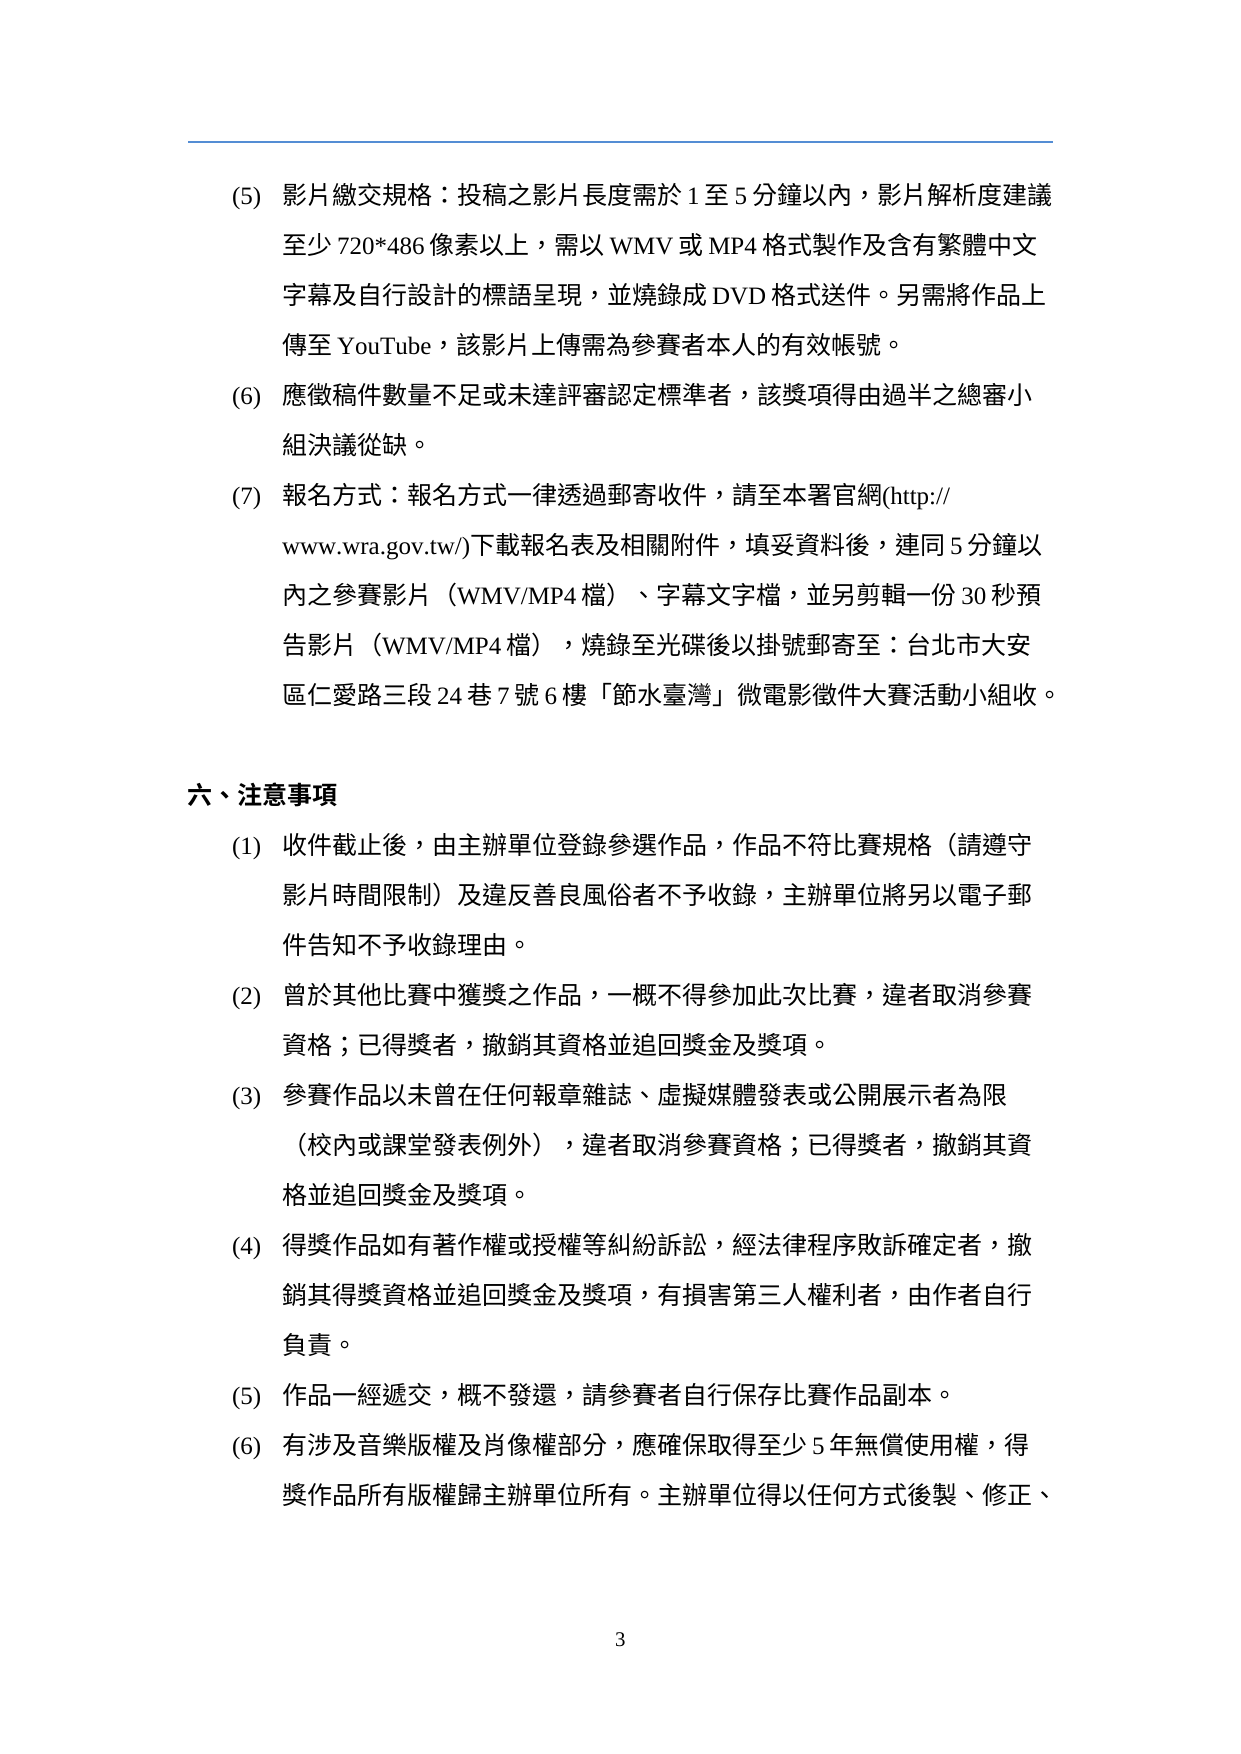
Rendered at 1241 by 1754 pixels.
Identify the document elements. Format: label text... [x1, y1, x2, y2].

list 得獎作品如有著作權或授權等糾紛訴訟，經法律程序敗訴確定者，撤銷其得獎資格並追回獎金及獎項，有損害第三人權利者，由作者自行負責。 [232, 1214, 1053, 1364]
list 參賽作品以未曾在任何報章雜誌、虛擬媒體發表或公開展示者為限（校內或課堂發表例外），違者取消參賽資格；已得獎者，撤銷其資格並追回獎金及獎項。 [232, 1064, 1053, 1214]
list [232, 1414, 1053, 1514]
list 曾於其他比賽中獲獎之作品，一概不得參加此次比賽，違者取消參賽資格；已得獎者，撤銷其資格並追回獎金及獎項。 [232, 964, 1053, 1064]
list 影片繳交規格：投稿之影片長度需於1至5分鐘以內，影片解析度建議至少720*486像素以上，需以WMV或MP4格式製作及含有繁體中文字幕及自行設計的標語呈現，並燒錄成DVD格式送件。另需將作品上傳至YouTube，該影片上傳需為參賽者本人的有效帳號。 [232, 164, 1053, 364]
list 報名方式：報名方式一律透過郵寄收件，請至本署官網(http://www.wra.gov.tw/)下載報名表及相關附件，填妥資料後，連同5分鐘以內之參賽影片（WMV/MP4檔）、字幕文字檔，並另剪輯一份30秒預告影片（WMV/MP4檔），燒錄至光碟後以掛號郵寄至：台北市大安區仁愛路三段24巷7號6樓「節水臺灣」微電影徵件大賽活動小組收。 [232, 464, 1053, 714]
list 作品一經遞交，概不發還，請參賽者自行保存比賽作品副本。 [232, 1364, 1053, 1414]
text 六、注意事項 [187, 764, 1053, 814]
list 收件截止後，由主辦單位登錄參選作品，作品不符比賽規格（請遵守影片時間限制）及違反善良風俗者不予收錄，主辦單位將另以電子郵件告知不予收錄理由。 [232, 814, 1053, 964]
list 應徵稿件數量不足或未達評審認定標準者，該獎項得由過半之總審小組決議從缺。 [232, 364, 1053, 464]
